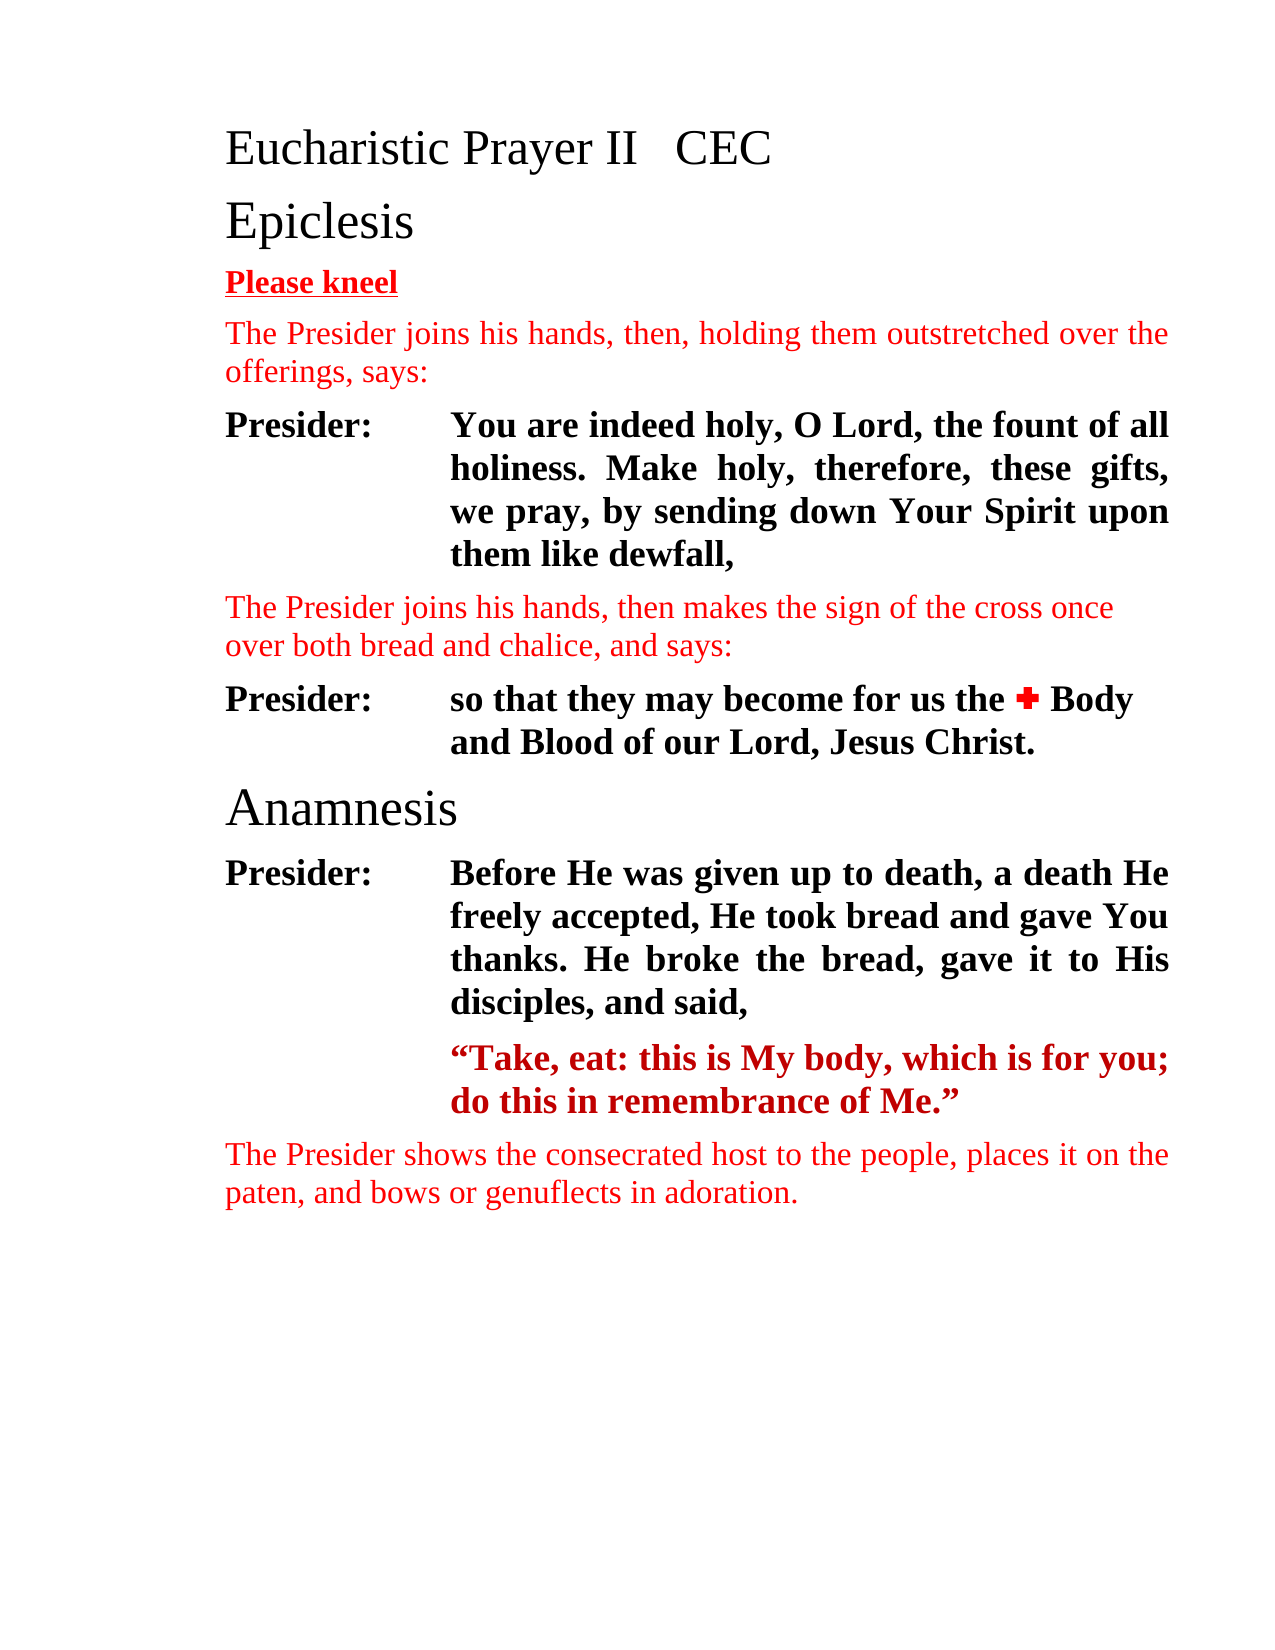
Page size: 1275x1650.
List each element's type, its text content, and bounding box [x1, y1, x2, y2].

text Presider: so that they may become for us the Body and Blood of our Lord, Jesus Christ. [225, 676, 1170, 763]
text Eucharistic Prayer II CEC [225, 117, 1170, 175]
text The Presider joins his hands, then, holding them outstretched over the offerings, says: [225, 313, 1170, 390]
text “Take, eat: this is My body, which is for you; do this in remembrance of Me.” [225, 1035, 1170, 1121]
text The Presider joins his hands, then makes the sign of the cross once over both bread and chalice, and says: [225, 587, 1170, 664]
text The Presider shows the consecrated host to the people, places it on the paten, and bows or genuflects in adoration. [225, 1134, 1170, 1210]
text Epiclesis [225, 187, 1170, 250]
text Please kneel [225, 262, 1170, 301]
text Presider: You are indeed holy, O Lord, the fount of all holiness. Make holy, therefore, these gifts, we pray, by sending down Your Spirit upon them like dewfall, [225, 402, 1170, 575]
text Presider: Before He was given up to death, a death He freely accepted, He took bread and gave You thanks. He broke the bread, gave it to His disciples, and said, [225, 850, 1170, 1022]
text Anamnesis [225, 775, 1170, 837]
